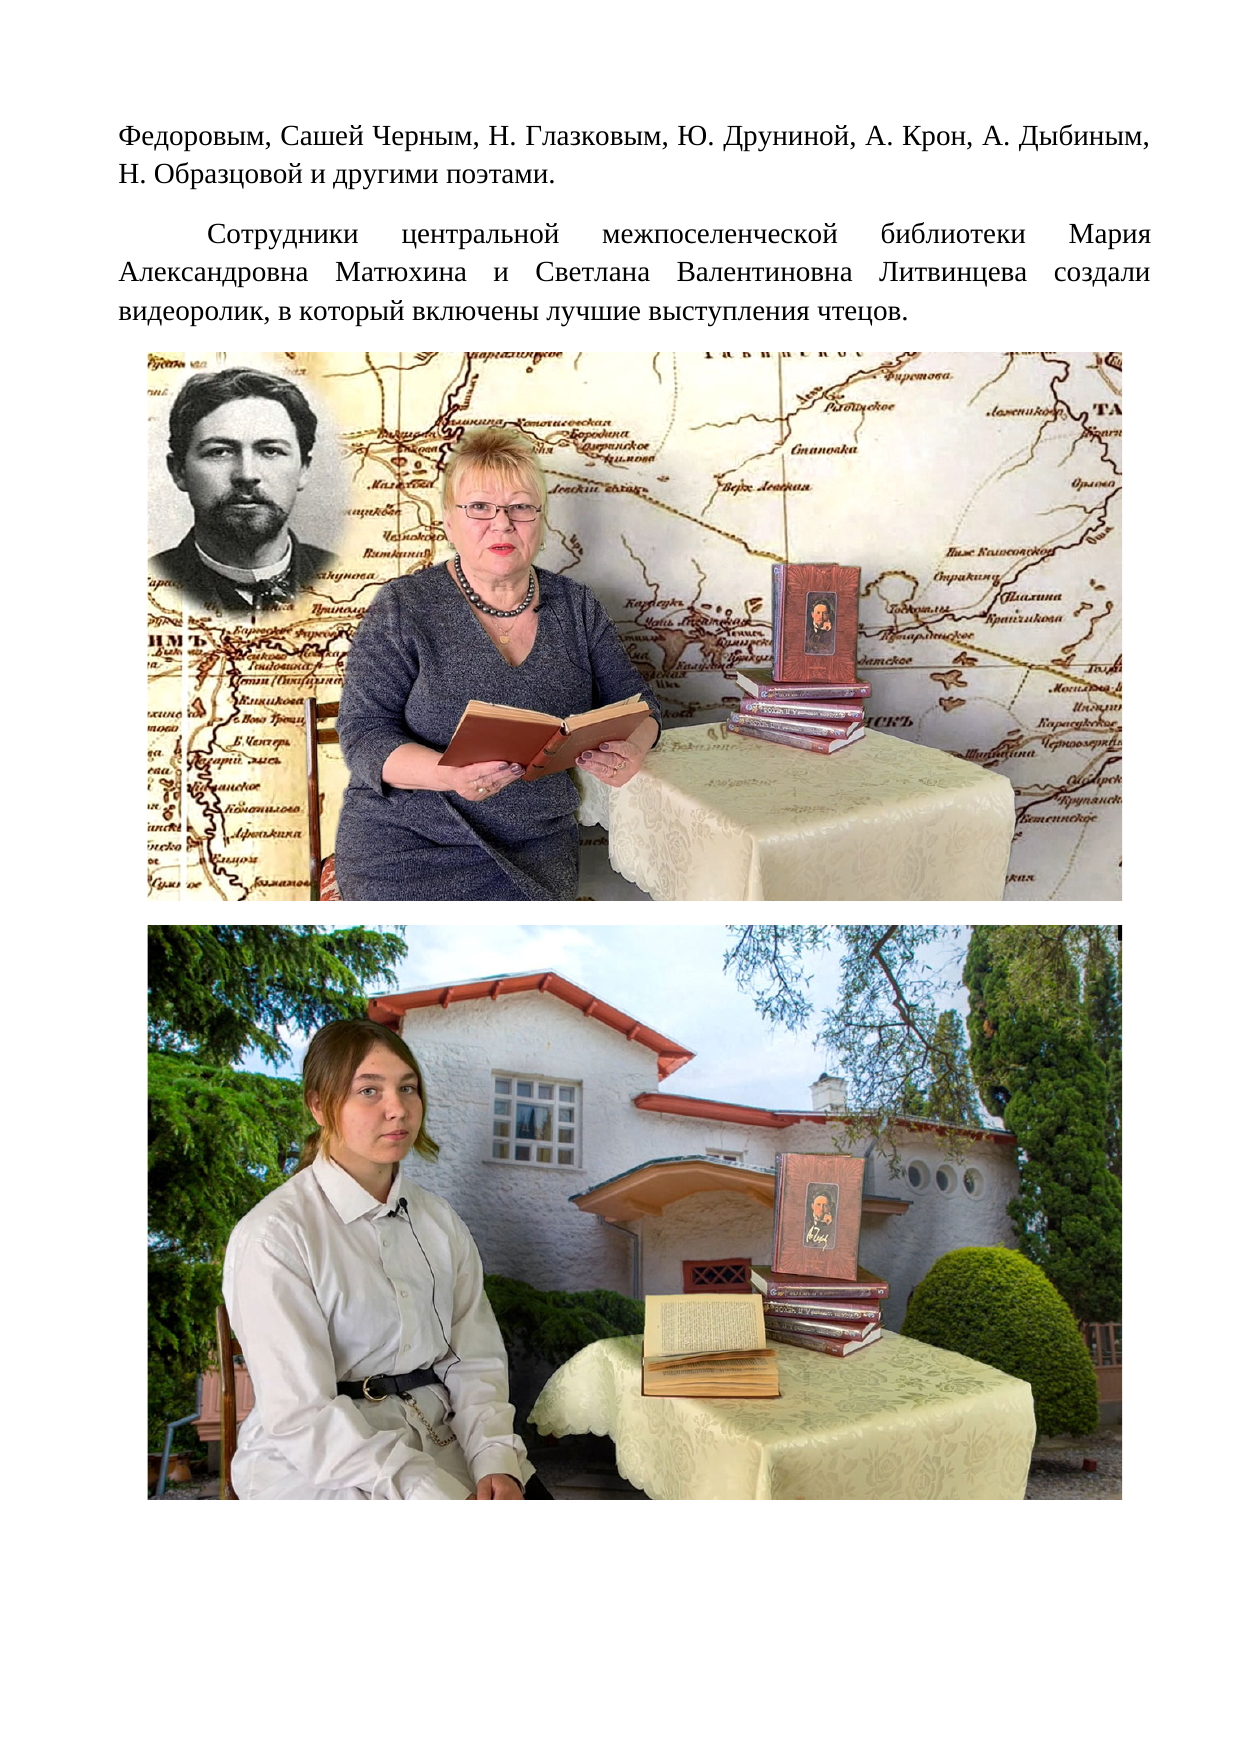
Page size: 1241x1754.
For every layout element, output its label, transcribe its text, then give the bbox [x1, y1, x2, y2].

text Сотрудники центральной межпоселенческой библиотеки Мария Александровна Матюхина и Светлана Валентиновна Литвинцева создали видеоролик, в который включены лучшие выступления чтецов. [118, 216, 1152, 327]
picture [147, 925, 1123, 1500]
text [118, 118, 1152, 190]
picture [147, 352, 1123, 901]
